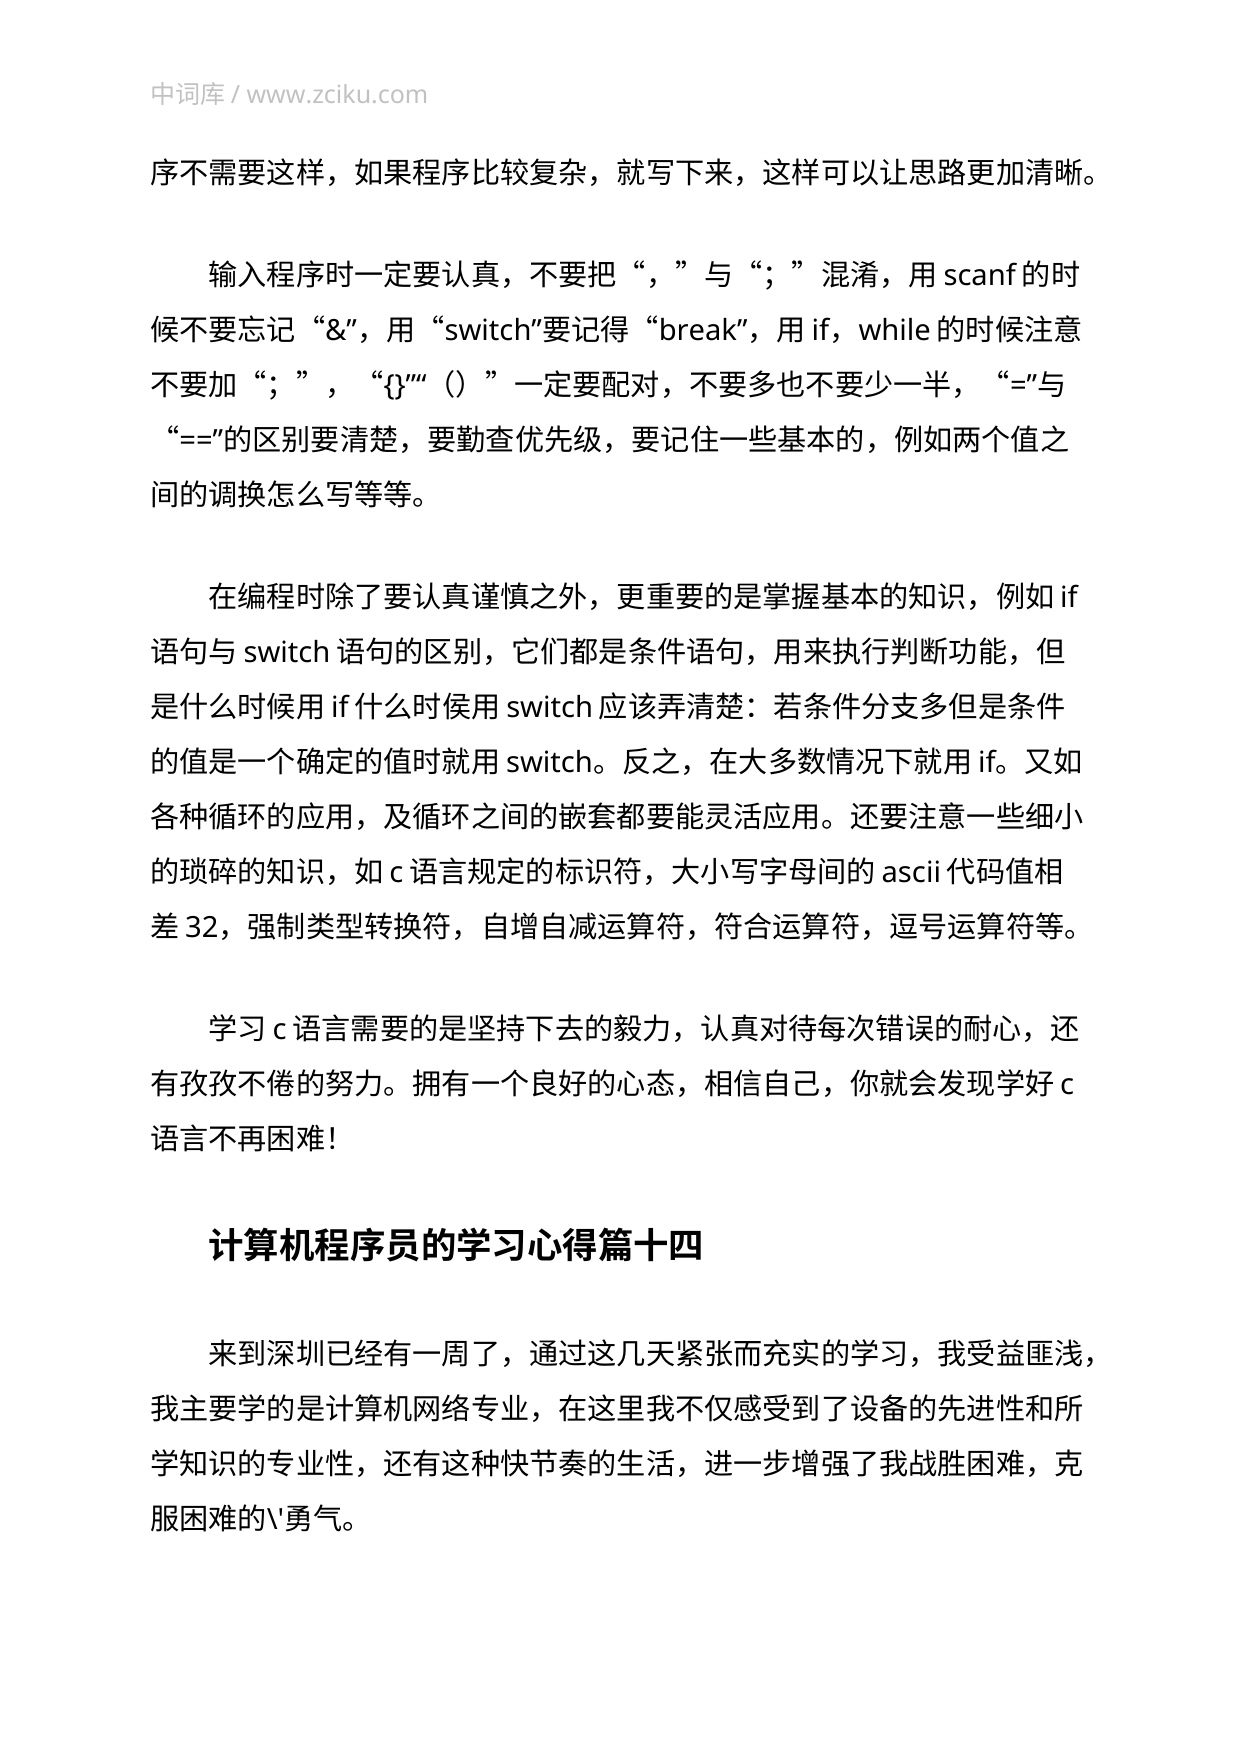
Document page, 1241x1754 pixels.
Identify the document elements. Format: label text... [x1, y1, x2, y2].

text 在编程时除了要认真谨慎之外，更重要的是掌握基本的知识，例如if语句与switch语句的区别，它们都是条件语句，用来执行判断功能，但是什么时候用if什么时侯用switch应该弄清楚：若条件分支多但是条件的值是一个确定的值时就用switch。反之，在大多数情况下就用if。又如各种循环的应用，及循环之间的嵌套都要能灵活应用。还要注意一些细小的琐碎的知识，如c语言规定的标识符，大小写字母间的ascii代码值相差32，强制类型转换符，自增自减运算符，符合运算符，逗号运算符等。 [150, 573, 1090, 946]
text 来到深圳已经有一周了，通过这几天紧张而充实的学习，我受益匪浅，我主要学的是计算机网络专业，在这里我不仅感受到了设备的先进性和所学知识的专业性，还有这种快节奏的生活，进一步增强了我战胜困难，克服困难的\'勇气。 [150, 1331, 1090, 1538]
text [150, 150, 1090, 192]
text 输入程序时一定要认真，不要把“，”与“；”混淆，用scanf的时候不要忘记“&”，用“switch”要记得“break”，用if，while的时候注意不要加“；”，“{}”“（）”一定要配对，不要多也不要少一半，“=”与“==”的区别要清楚，要勤查优先级，要记住一些基本的，例如两个值之间的调换怎么写等等。 [150, 252, 1090, 514]
text 学习c语言需要的是坚持下去的毅力，认真对待每次错误的耐心，还有孜孜不倦的努力。拥有一个良好的心态，相信自己，你就会发现学好c语言不再困难！ [150, 1005, 1090, 1158]
text 计算机程序员的学习心得篇十四 [150, 1217, 1090, 1268]
